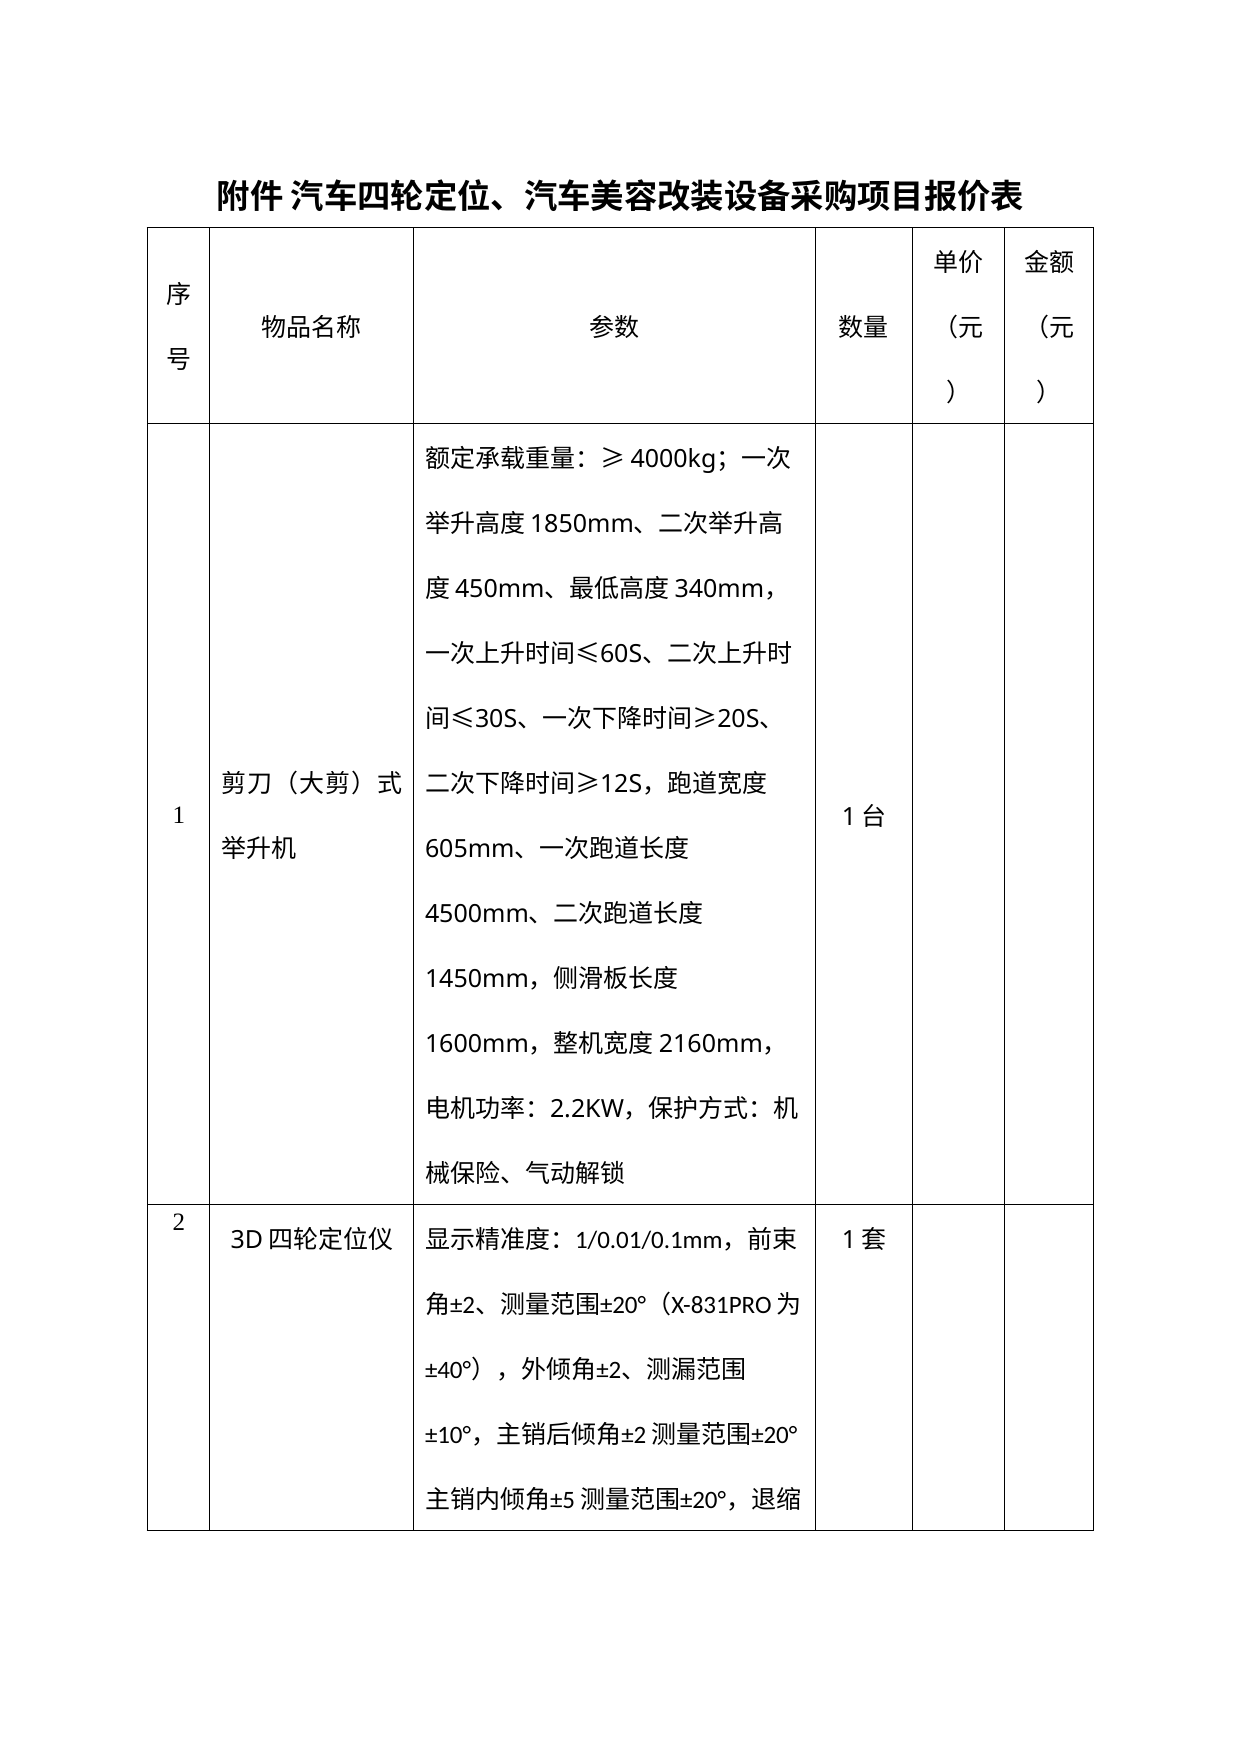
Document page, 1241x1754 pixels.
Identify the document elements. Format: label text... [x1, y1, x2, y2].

table_cell 1套 [816, 1205, 912, 1530]
table_cell 3D四轮定位仪 [210, 1205, 413, 1530]
table_cell [913, 1205, 1004, 1530]
text 附件 汽车四轮定位、汽车美容改装设备采购项目报价表 [130, 162, 1110, 227]
table_cell 1台 [816, 424, 912, 1204]
table_cell [1005, 424, 1093, 1204]
table_cell 额定承载重量：≥ 4000kg；一次举升高度1850mm、二次举升高度450mm、最低高度340mm，一次上升时间≤60S、二次上升时间≤30S、一次下降时间≥20S、二次下降时间≥12S，跑道宽度605mm、一次跑道长度4500mm、二次跑道长度1450mm，侧滑板长度1600mm，整机宽度2160mm，电机功率：2.2KW，保护方式：机械保险、气动解锁 [414, 424, 815, 1204]
table_header 序号 [148, 228, 209, 423]
table_cell [1005, 1205, 1093, 1530]
table_header 数量 [816, 228, 912, 423]
table_header 金额 （元） [1005, 228, 1093, 423]
table_cell [913, 424, 1004, 1204]
table_header 参数 [414, 228, 815, 423]
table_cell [414, 1205, 815, 1530]
table_header 单价 （元） [913, 228, 1004, 423]
table_cell 2 [148, 1205, 209, 1530]
table_cell 剪刀（大剪）式举升机 [210, 424, 413, 1204]
table_cell 1 [148, 424, 209, 1204]
table_header 物品名称 [210, 228, 413, 423]
